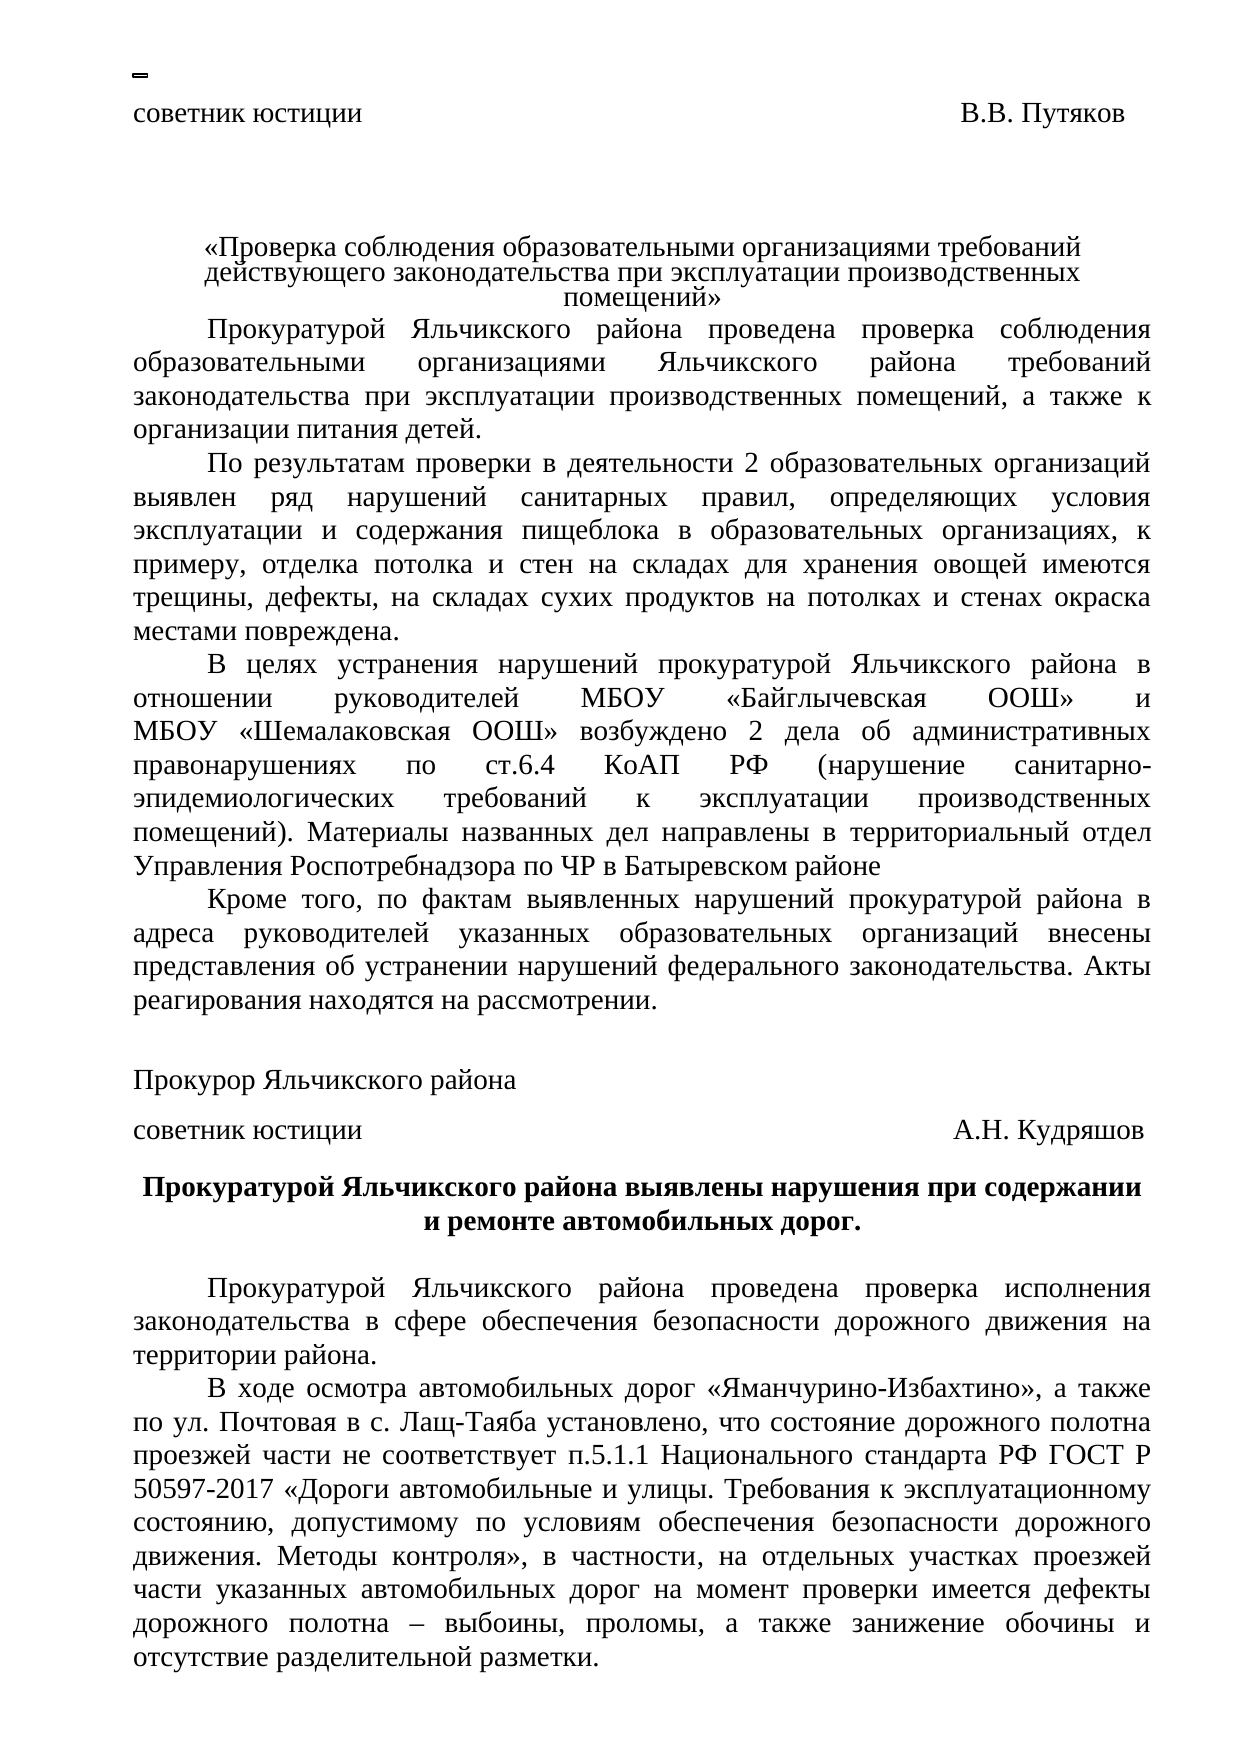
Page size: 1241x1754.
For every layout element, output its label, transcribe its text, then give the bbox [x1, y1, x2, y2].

text «Проверка соблюдения образовательными организациями требований действующего законодательства при эксплуатации производственных помещений» [133, 236, 1152, 311]
text В целях устранения нарушений прокуратурой Яльчикского района в отношении руководителей МБОУ «Байглычевская ООШ» и МБОУ «Шемалаковская ООШ» возбуждено 2 дела об административных правонарушениях по ст.6.4 КоАП РФ (нарушение санитарно-эпидемиологических требований к эксплуатации производственных помещений). Материалы названных дел направлены в территориальный отдел Управления Роспотребнадзора по ЧР в Батыревском районе [133, 646, 1152, 881]
text советник юстиции А.Н. Кудряшов [133, 1119, 1152, 1144]
text Кроме того, по фактам выявленных нарушений прокуратурой района в адреса руководителей указанных образовательных организаций внесены представления об устранении нарушений федерального законодательства. Акты реагирования находятся на рассмотрении. [133, 881, 1152, 1015]
text Прокуратурой Яльчикского района проведена проверка исполнения законодательства в сфере обеспечения безопасности дорожного движения на территории района. [133, 1270, 1152, 1370]
text Прокуратурой Яльчикского района проведена проверка соблюдения образовательными организациями Яльчикского района требований законодательства при эксплуатации производственных помещений, а также к организации питания детей. [133, 311, 1152, 445]
text Прокуратурой Яльчикского района выявлены нарушения при содержании и ремонте автомобильных дорог. [133, 1169, 1152, 1236]
text Прокурор Яльчикского района [133, 1069, 1152, 1094]
text советник юстиции В.В. Путяков [133, 102, 1152, 127]
text По результатам проверки в деятельности 2 образовательных организаций выявлен ряд нарушений санитарных правил, определяющих условия эксплуатации и содержания пищеблока в образовательных организациях, к примеру, отделка потолка и стен на складах для хранения овощей имеются трещины, дефекты, на складах сухих продуктов на потолках и стенах окраска местами повреждена. [133, 445, 1152, 646]
text В ходе осмотра автомобильных дорог «Яманчурино-Избахтино», а также по ул. Почтовая в с. Лащ-Таяба установлено, что состояние дорожного полотна проезжей части не соответствует п.5.1.1 Национального стандарта РФ ГОСТ Р 50597-2017 «Дороги автомобильные и улицы. Требования к эксплуатационному состоянию, допустимому по условиям обеспечения безопасности дорожного движения. Методы контроля», в частности, на отдельных участках проезжей части указанных автомобильных дорог на момент проверки имеется дефекты дорожного полотна – выбоины, проломы, а также занижение обочины и отсутствие разделительной разметки. [133, 1370, 1152, 1672]
